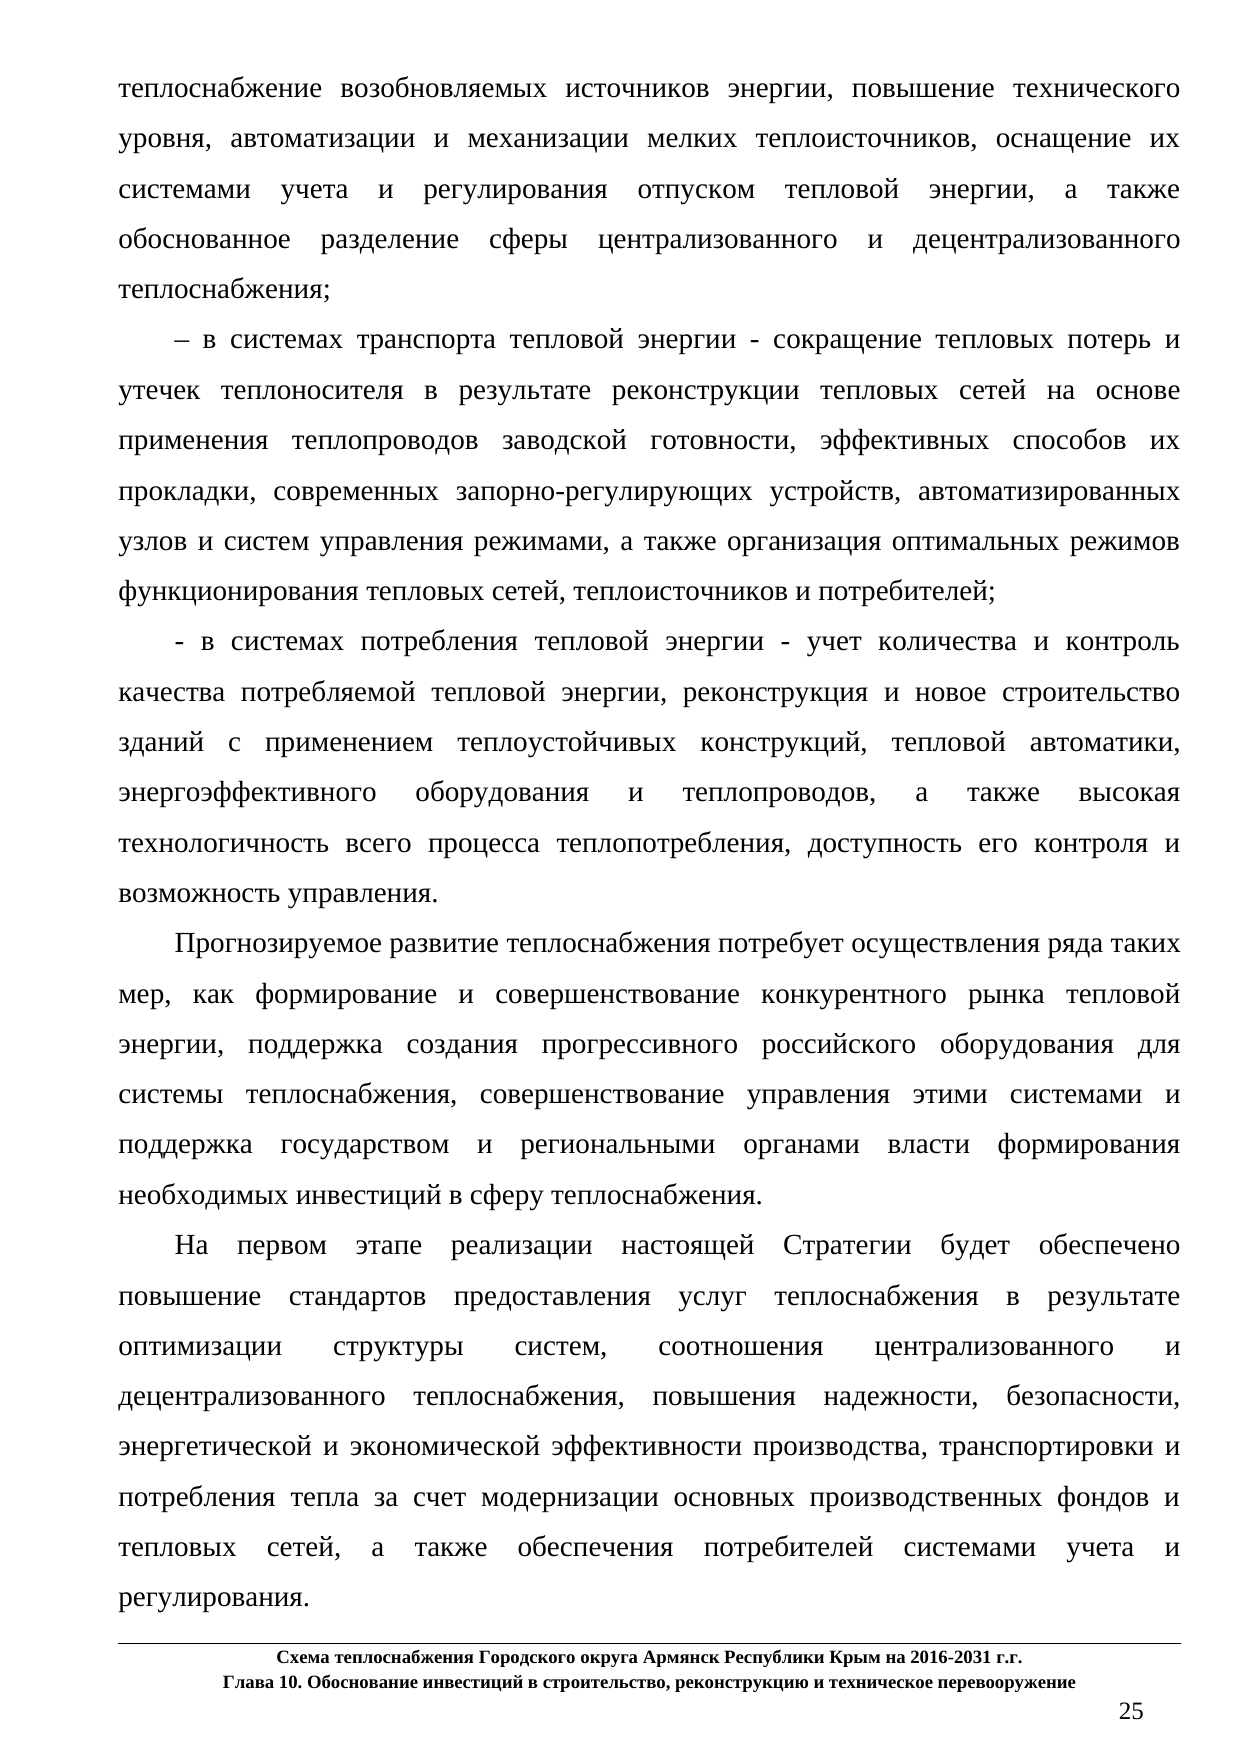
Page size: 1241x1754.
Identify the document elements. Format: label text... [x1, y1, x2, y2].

text – в системах транспорта тепловой энергии - сокращение тепловых потерь и утечек теплоносителя в результате реконструкции тепловых сетей на основе применения теплопроводов заводской готовности, эффективных способов их прокладки, современных запорно-регулирующих устройств, автоматизированных узлов и систем управления режимами, а также организация оптимальных режимов функционирования тепловых сетей, теплоисточников и потребителей; [118, 322, 1181, 607]
text Прогнозируемое развитие теплоснабжения потребует осуществления ряда таких мер, как формирование и совершенствование конкурентного рынка тепловой энергии, поддержка создания прогрессивного российского оборудования для системы теплоснабжения, совершенствование управления этими системами и поддержка государством и региональными органами власти формирования необходимых инвестиций в сферу теплоснабжения. [118, 925, 1181, 1211]
text На первом этапе реализации настоящей Стратегии будет обеспечено повышение стандартов предоставления услуг теплоснабжения в результате оптимизации структуры систем, соотношения централизованного и децентрализованного теплоснабжения, повышения надежности, безопасности, энергетической и экономической эффективности производства, транспортировки и потребления тепла за счет модернизации основных производственных фондов и тепловых сетей, а также обеспечения потребителей системами учета и регулирования. [118, 1227, 1181, 1613]
text - в системах потребления тепловой энергии - учет количества и контроль качества потребляемой тепловой энергии, реконструкция и новое строительство зданий с применением теплоустойчивых конструкций, тепловой автоматики, энергоэффективного оборудования и теплопроводов, а также высокая технологичность всего процесса теплопотребления, доступность его контроля и возможность управления. [118, 623, 1181, 909]
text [118, 70, 1181, 305]
